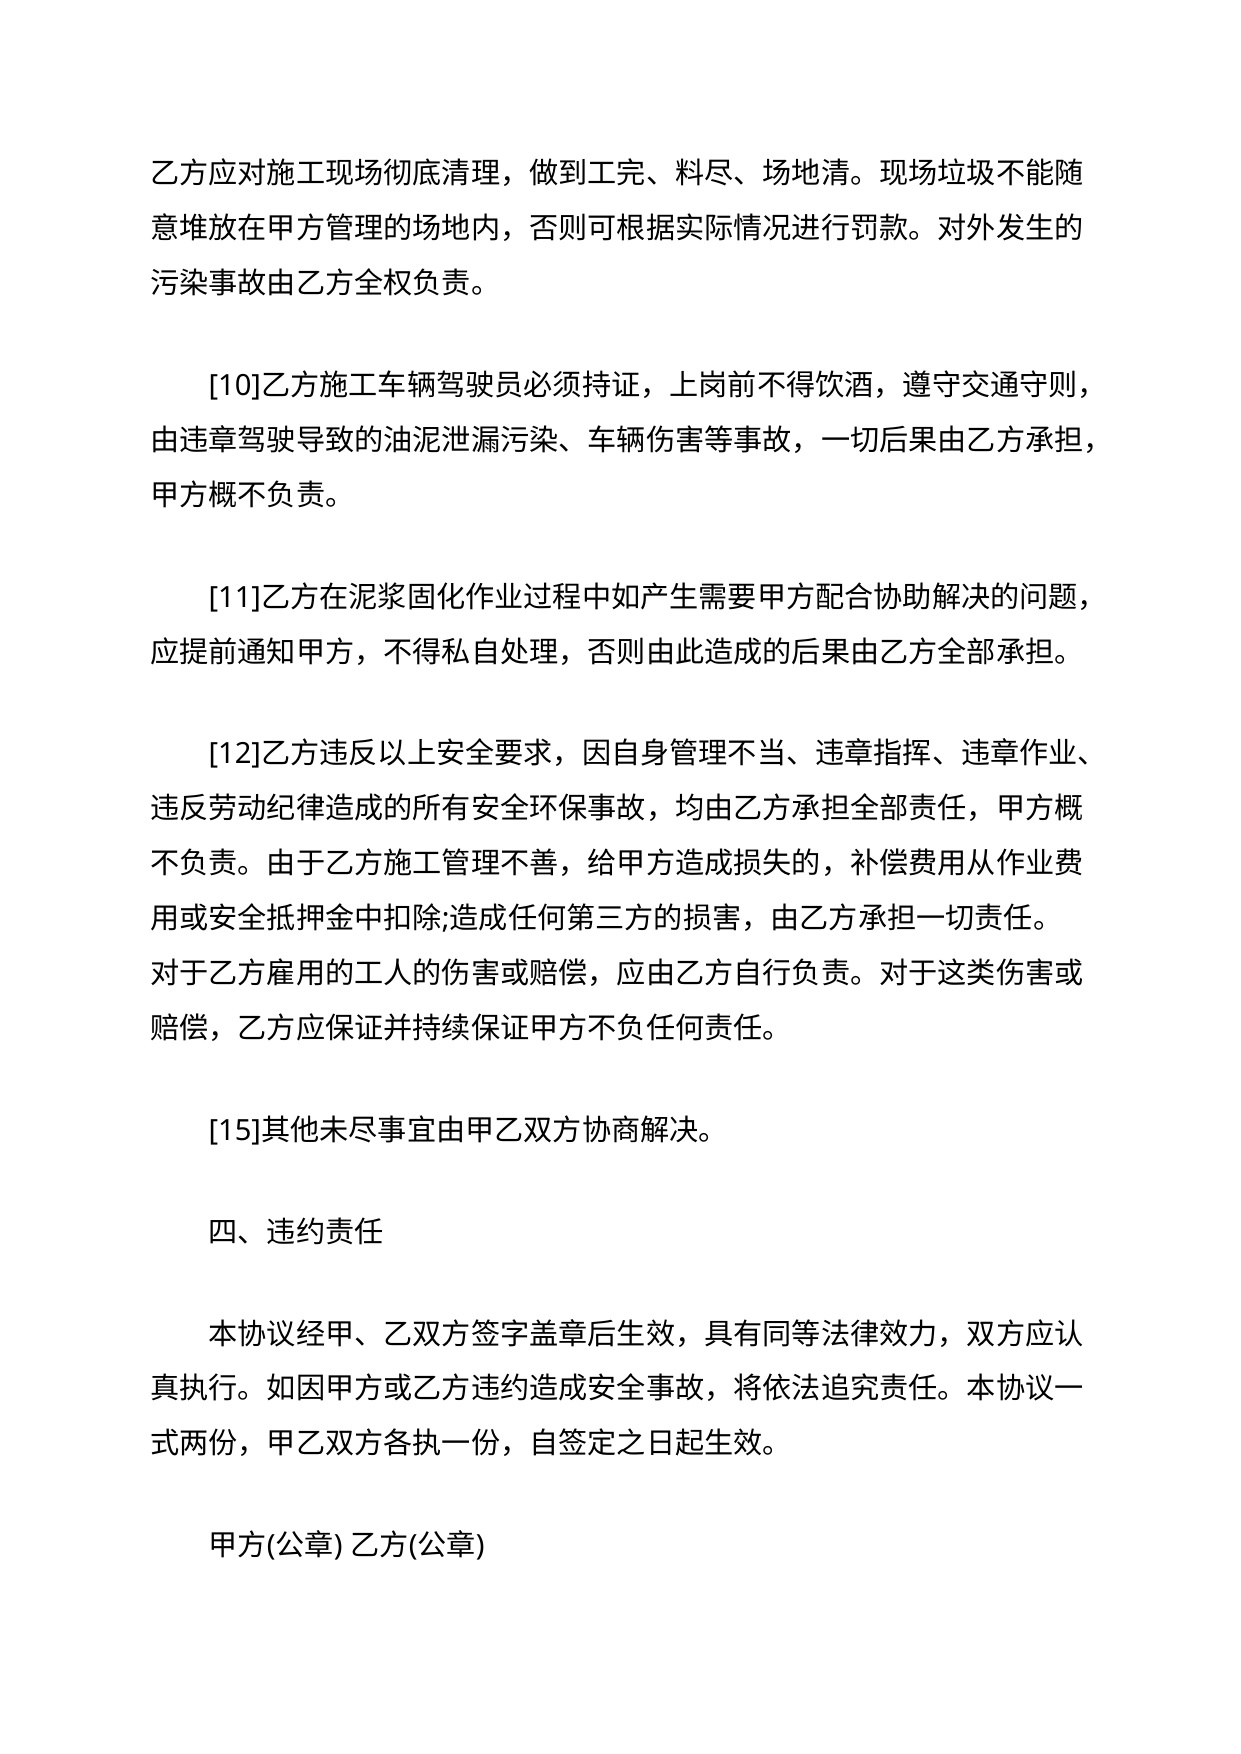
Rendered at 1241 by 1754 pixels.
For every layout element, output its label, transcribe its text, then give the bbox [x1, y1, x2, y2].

text [15]其他未尽事宜由甲乙双方协商解决。 [150, 1106, 1090, 1149]
text 本协议经甲、乙双方签字盖章后生效，具有同等法律效力，双方应认真执行。如因甲方或乙方违约造成安全事故，将依法追究责任。本协议一式两份，甲乙双方各执一份，自签定之日起生效。 [150, 1310, 1090, 1462]
text [12]乙方违反以上安全要求，因自身管理不当、违章指挥、违章作业、违反劳动纪律造成的所有安全环保事故，均由乙方承担全部责任，甲方概不负责。由于乙方施工管理不善，给甲方造成损失的，补偿费用从作业费用或安全抵押金中扣除;造成任何第三方的损害，由乙方承担一切责任。对于乙方雇用的工人的伤害或赔偿，应由乙方自行负责。对于这类伤害或赔偿，乙方应保证并持续保证甲方不负任何责任。 [150, 730, 1090, 1047]
text [10]乙方施工车辆驾驶员必须持证，上岗前不得饮酒，遵守交通守则，由违章驾驶导致的油泥泄漏污染、车辆伤害等事故，一切后果由乙方承担，甲方概不负责。 [150, 362, 1090, 514]
text [11]乙方在泥浆固化作业过程中如产生需要甲方配合协助解决的问题，应提前通知甲方，不得私自处理，否则由此造成的后果由乙方全部承担。 [150, 573, 1090, 671]
text 甲方(公章) 乙方(公章) [150, 1522, 1090, 1564]
text 四、违约责任 [150, 1208, 1090, 1251]
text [150, 150, 1090, 302]
